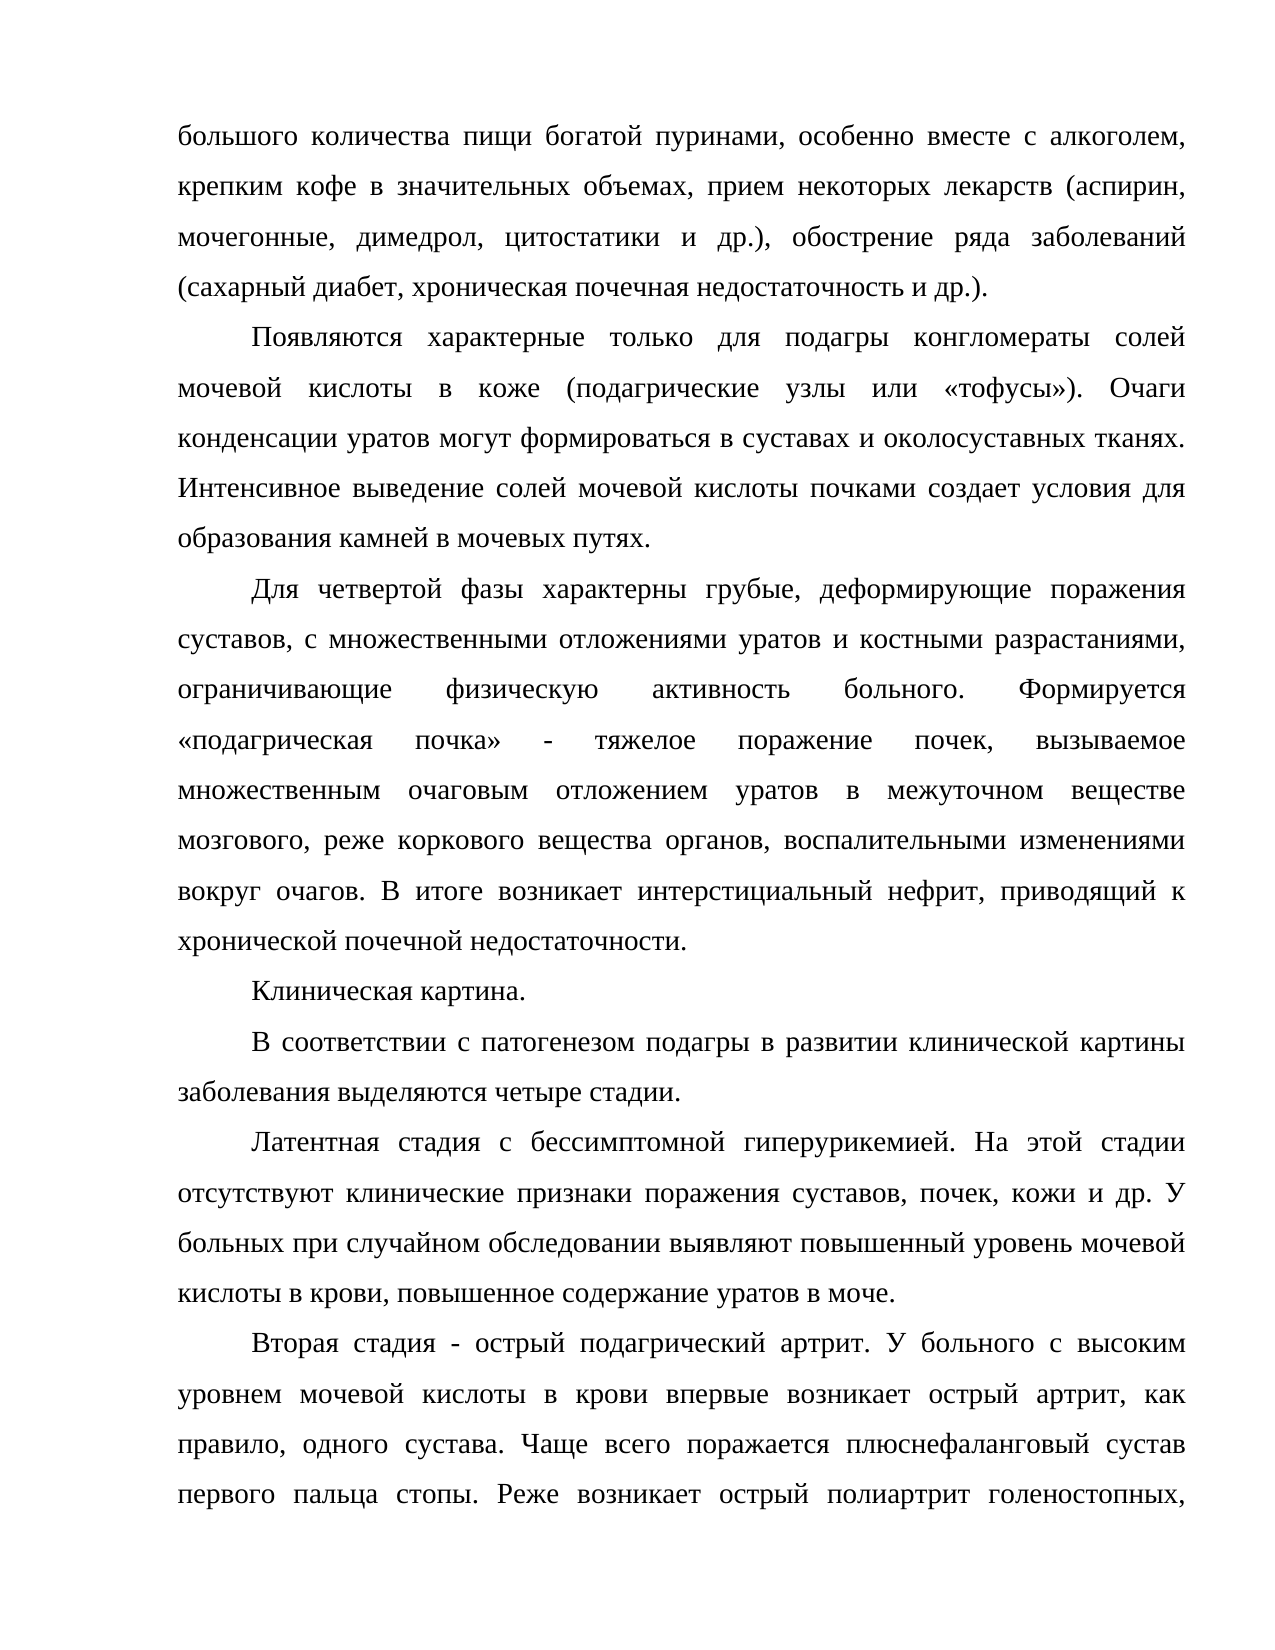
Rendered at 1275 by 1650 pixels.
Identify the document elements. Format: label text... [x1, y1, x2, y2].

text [177, 118, 1186, 303]
text Клиническая картина. [177, 973, 1186, 1007]
text В соответствии с патогенезом подагры в развитии клинической картины заболевания выделяются четыре стадии. [177, 1024, 1186, 1108]
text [177, 1326, 1186, 1510]
text Появляются характерные только для подагры конгломераты солей мочевой кислоты в коже (подагрические узлы или «тофусы»). Очаги конденсации уратов могут формироваться в суставах и околосуставных тканях. Интенсивное выведение солей мочевой кислоты почками создает условия для образования камней в мочевых путях. [177, 319, 1186, 554]
text Латентная стадия с бессимптомной гиперурикемией. На этой стадии отсутствуют клинические признаки поражения суставов, почек, кожи и др. У больных при случайном обследовании выявляют повышенный уровень мочевой кислоты в крови, повышенное содержание уратов в моче. [177, 1124, 1186, 1309]
text Для четвертой фазы характерны грубые, деформирующие поражения суставов, с множественными отложениями уратов и костными разрастаниями, ограничивающие физическую активность больного. Формируется «подагрическая почка» - тяжелое поражение почек, вызываемое множественным очаговым отложением уратов в межуточном веществе мозгового, реже коркового вещества органов, воспалительными изменениями вокруг очагов. В итоге возникает интерстициальный нефрит, приводящий к хронической почечной недостаточности. [177, 571, 1186, 957]
